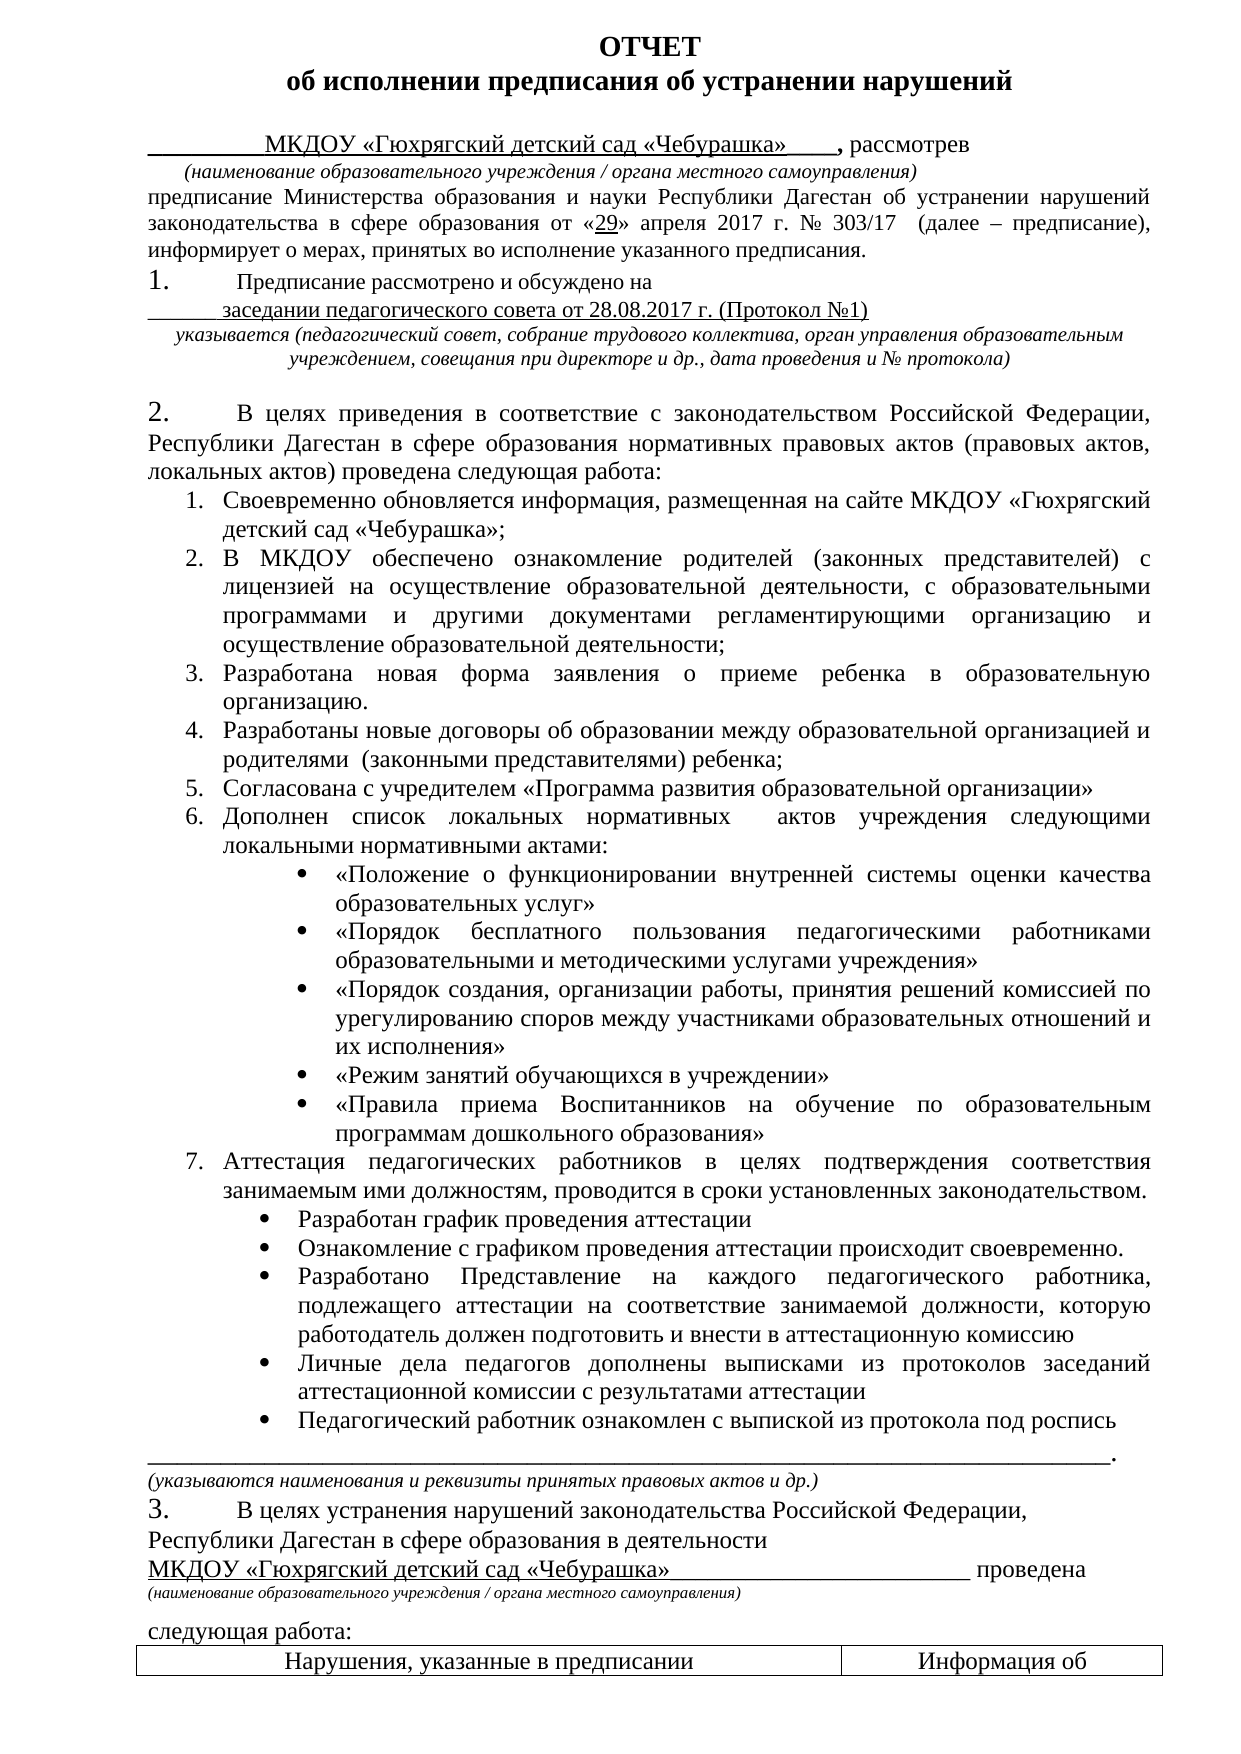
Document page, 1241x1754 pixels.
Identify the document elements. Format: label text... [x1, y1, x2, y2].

list Согласована с учредителем «Программа развития образовательной организации» [185, 773, 1152, 801]
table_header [137, 1646, 841, 1675]
list Разработаны новые договоры об образовании между образовательной организацией и родителями (законными представителями) ребенка; [185, 715, 1152, 773]
list Личные дела педагогов дополнены выписками из протоколов заседаний аттестационной комиссии с результатами аттестации [260, 1348, 1152, 1405]
list В целях устранения нарушений законодательства Российской Федерации, Республики Дагестан в сфере образования в деятельности МКДОУ «Гюхрягский детский сад «Чебурашка»________________________ проведена [148, 1492, 1152, 1583]
list Аттестация педагогических работников в целях подтверждения соответствия занимаемым ими должностям, проводится в сроки установленных законодательством. [185, 1146, 1152, 1204]
list Педагогический работник ознакомлен с выпиской из протокола под роспись [260, 1405, 1152, 1434]
text (наименование образовательного учреждения / органа местного самоуправления) [148, 159, 1152, 183]
list Предписание рассмотрено и обсуждено на [148, 262, 1152, 296]
list «Режим занятий обучающихся в учреждении» [298, 1060, 1152, 1089]
list Разработано Представление на каждого педагогического работника, подлежащего аттестации на соответствие занимаемой должности, которую работодатель должен подготовить и внести в аттестационную комиссию [260, 1261, 1152, 1348]
text ________МКДОУ «Гюхрягский детский сад «Чебурашка»____, рассмотрев [148, 125, 1152, 159]
text (наименование образовательного учреждения / органа местного самоуправления) [148, 1583, 1152, 1616]
list Разработан график проведения аттестации [260, 1204, 1152, 1233]
text ОТЧЕТ [148, 29, 1152, 63]
text указывается (педагогический совет, собрание трудового коллектива, орган управления образовательным учреждением, совещания при директоре и др., дата проведения и № протокола) [148, 322, 1152, 370]
text об исполнении предписания об устранении нарушений [148, 63, 1152, 97]
text предписание Министерства образования и науки Республики Дагестан об устранении нарушений законодательства в сфере образования от «29» апреля 2017 г. № 303/17 (далее – предписание), информирует о мерах, принятых во исполнение указанного предписания. [148, 183, 1152, 262]
list «Порядок создания, организации работы, принятия решений комиссией по урегулированию споров между участниками образовательных отношений и их исполнения» [298, 974, 1152, 1060]
list В МКДОУ обеспечено ознакомление родителей (законных представителей) с лицензией на осуществление образовательной деятельности, с образовательными программами и другими документами регламентирующими организацию и осуществление образовательной деятельности; [185, 543, 1152, 658]
list Ознакомление с графиком проведения аттестации происходит своевременно. [260, 1233, 1152, 1261]
list Дополнен список локальных нормативных актов учреждения следующими локальными нормативными актами: [185, 801, 1152, 859]
list «Положение о функционировании внутренней системы оценки качества образовательных услуг» [298, 859, 1152, 916]
list «Правила приема Воспитанников на обучение по образовательным программам дошкольного образования» [298, 1089, 1152, 1146]
list Своевременно обновляется информация, размещенная на сайте МКДОУ «Гюхрягский детский сад «Чебурашка»; [185, 485, 1152, 543]
list «Порядок бесплатного пользования педагогическими работниками образовательными и методическими услугами учреждения» [298, 916, 1152, 974]
text (указываются наименования и реквизиты принятых правовых актов и др.) [148, 1467, 1152, 1492]
text следующая работа: [148, 1616, 1152, 1645]
text __________________________________________________________________. [148, 1434, 1152, 1467]
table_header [842, 1646, 1162, 1675]
text ______ заседании педагогического совета от 28.08.2017 г. (Протокол №1) [148, 296, 1152, 322]
list Разработана новая форма заявления о приеме ребенка в образовательную организацию. [185, 658, 1152, 715]
list В целях приведения в соответствие с законодательством Российской Федерации, Республики Дагестан в сфере образования нормативных правовых актов (правовых актов, локальных актов) проведена следующая работа: [148, 394, 1152, 485]
